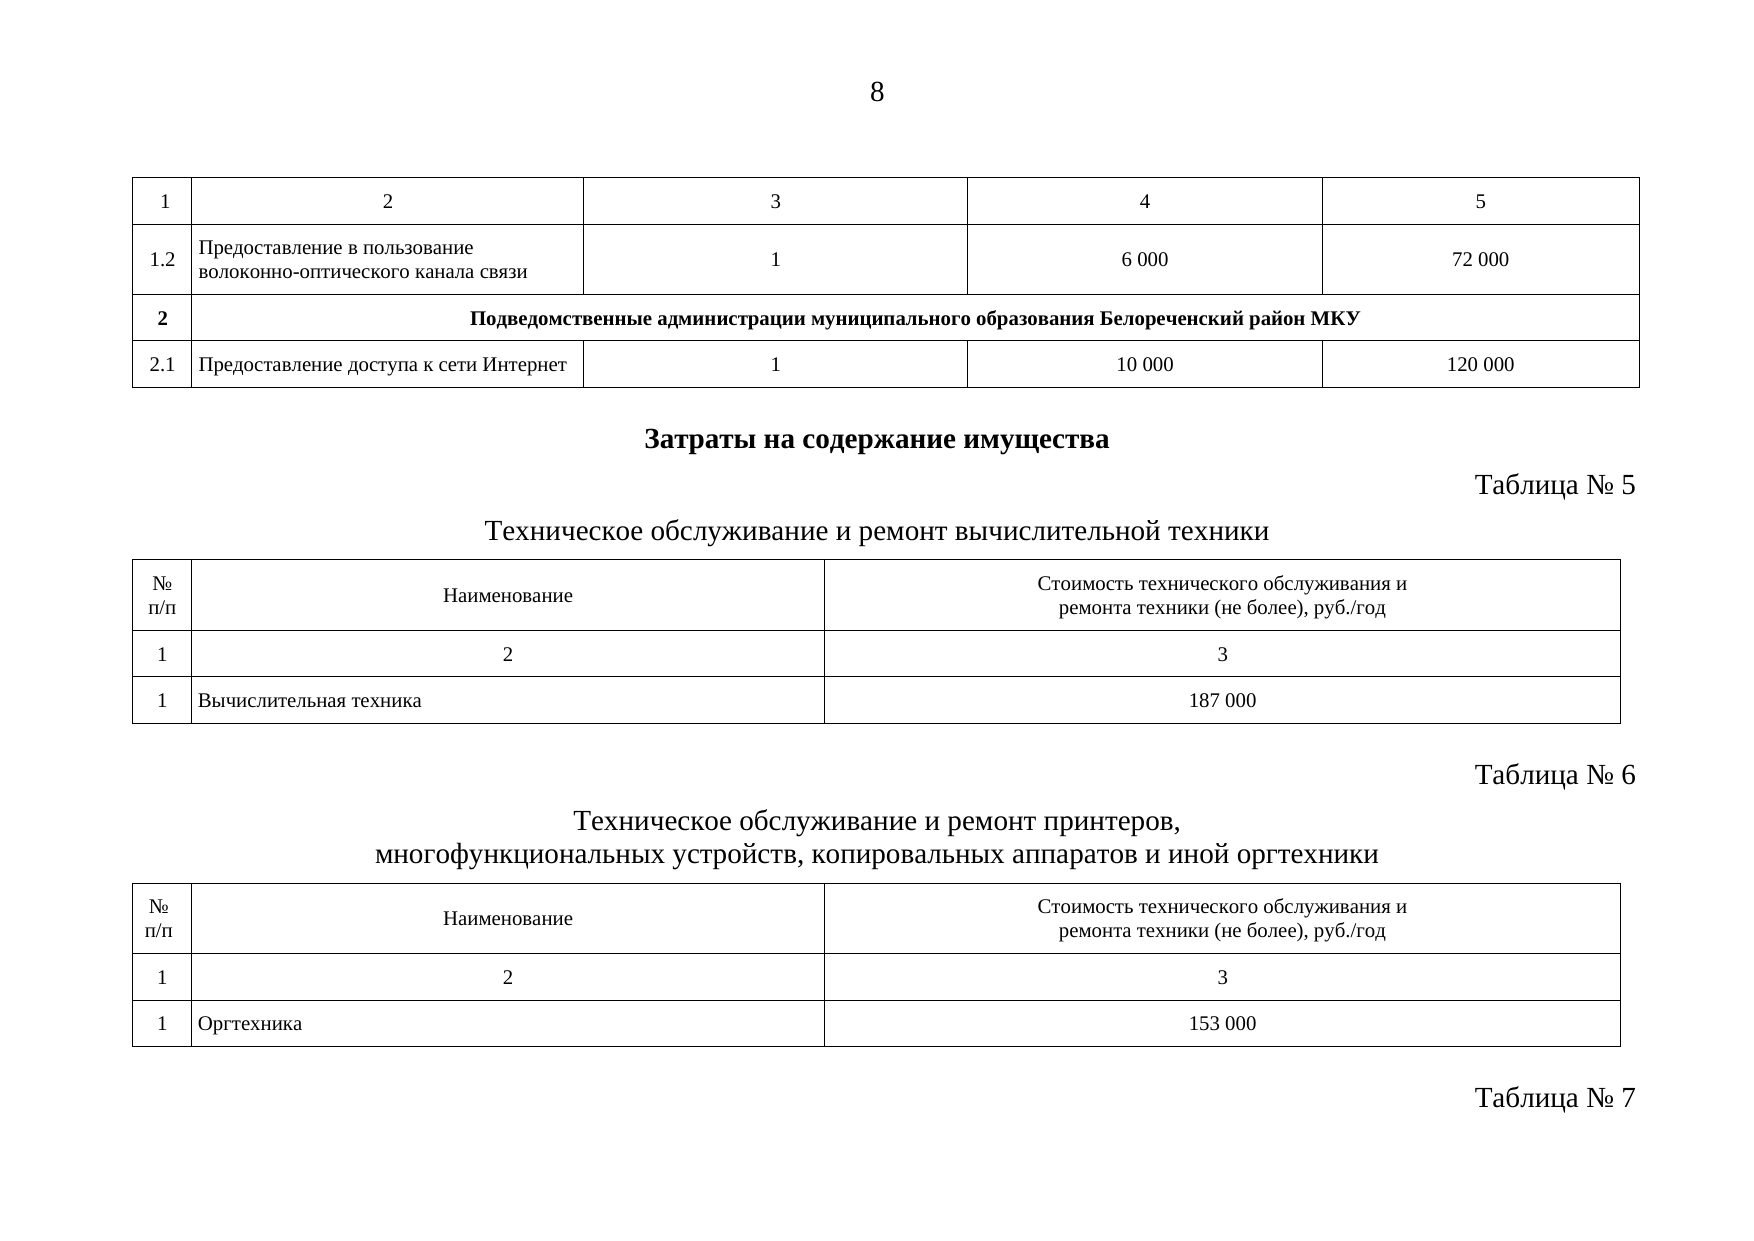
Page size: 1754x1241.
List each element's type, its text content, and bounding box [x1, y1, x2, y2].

table_cell 6 000 [968, 225, 1322, 294]
text Таблица № 6 [118, 757, 1636, 791]
table_cell 1 [133, 1001, 191, 1046]
table_header Наименование [192, 884, 824, 953]
table_header Стоимость технического обслуживания и ремонта техники (не более), руб./год [825, 884, 1620, 953]
table_header 5 [1323, 178, 1639, 223]
table_cell 2 [192, 631, 824, 676]
table_cell 3 [825, 631, 1620, 676]
table_cell Оргтехника [192, 1001, 824, 1046]
table_cell 1 [133, 631, 191, 676]
table_cell 1 [133, 954, 191, 999]
table_cell 72 000 [1323, 225, 1639, 294]
table_cell Предоставление доступа к сети Интернет [192, 341, 583, 387]
table_header Стоимость технического обслуживания и ремонта техники (не более), руб./год [825, 560, 1620, 630]
table_cell 3 [825, 954, 1620, 999]
table_cell 187 000 [825, 677, 1620, 722]
title Затраты на содержание имущества [118, 421, 1636, 455]
table_header Наименование [192, 560, 824, 630]
table_header 1 [133, 178, 191, 223]
table_header 2 [192, 178, 583, 223]
text Таблица № 7 [118, 1080, 1636, 1114]
table_cell 2.1 [133, 341, 191, 387]
table_header 3 [584, 178, 967, 223]
table_header 4 [968, 178, 1322, 223]
table_header № п/п [133, 560, 191, 630]
table_cell 1.2 [133, 225, 191, 294]
table_cell Предоставление в пользование волоконно-оптического канала связи [192, 225, 583, 294]
table_cell 1 [584, 225, 967, 294]
text Техническое обслуживание и ремонт вычислительной техники [118, 513, 1636, 547]
table_cell Вычислительная техника [192, 677, 824, 722]
table_cell 2 [133, 295, 191, 340]
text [118, 837, 1636, 870]
text Техническое обслуживание и ремонт принтеров, [118, 803, 1636, 837]
table_cell 1 [584, 341, 967, 387]
table_cell 10 000 [968, 341, 1322, 387]
table_cell 1 [133, 677, 191, 722]
text Таблица № 5 [118, 467, 1636, 501]
table_header № п/п [133, 884, 191, 953]
table_cell 153 000 [825, 1001, 1620, 1046]
table_cell Подведомственные администрации муниципального образования Белореченский район МКУ [192, 295, 1639, 340]
table_cell 2 [192, 954, 824, 999]
table_cell 120 000 [1323, 341, 1639, 387]
